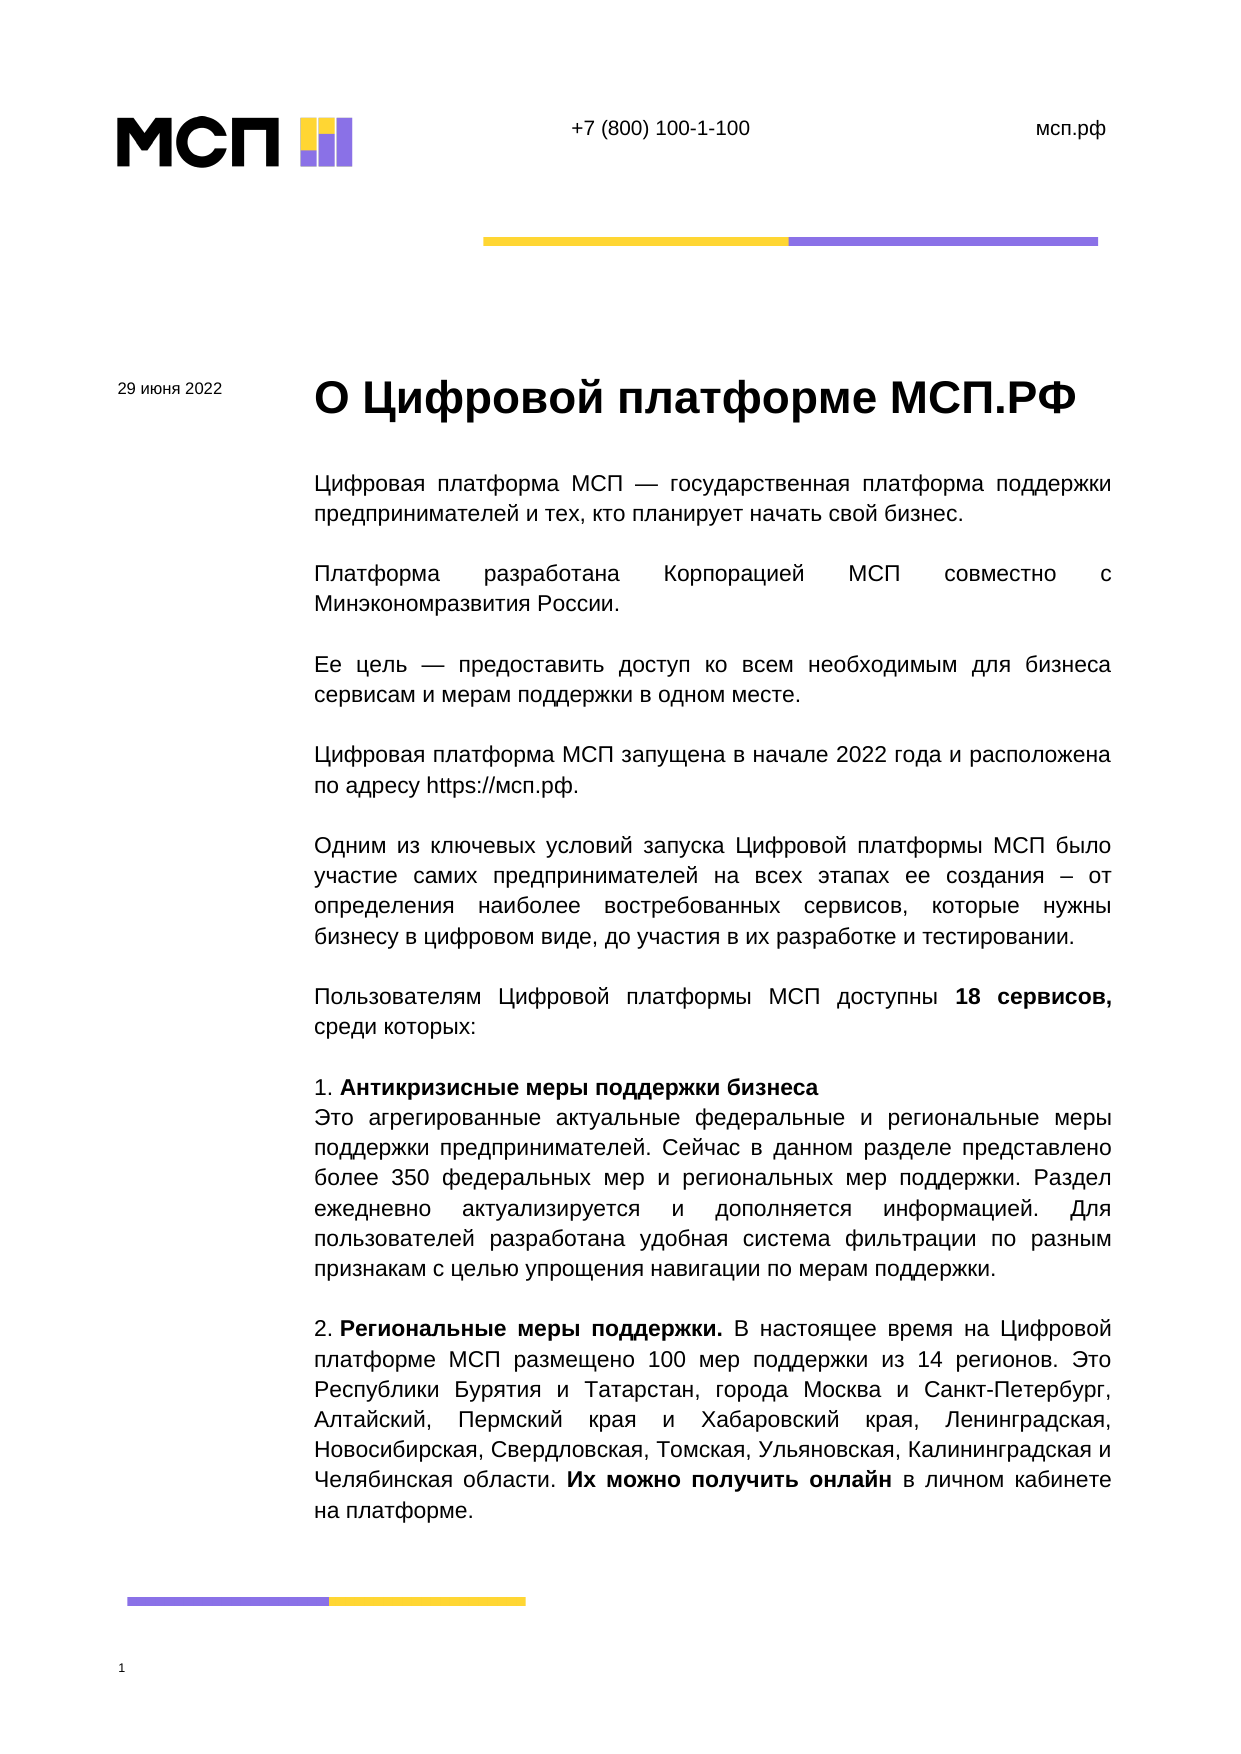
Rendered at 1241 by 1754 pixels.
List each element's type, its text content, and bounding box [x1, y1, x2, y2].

picture [482, 227, 1099, 246]
picture [127, 1597, 526, 1606]
table_header 29 июня 2022 [107, 360, 303, 1537]
picture [117, 116, 353, 168]
